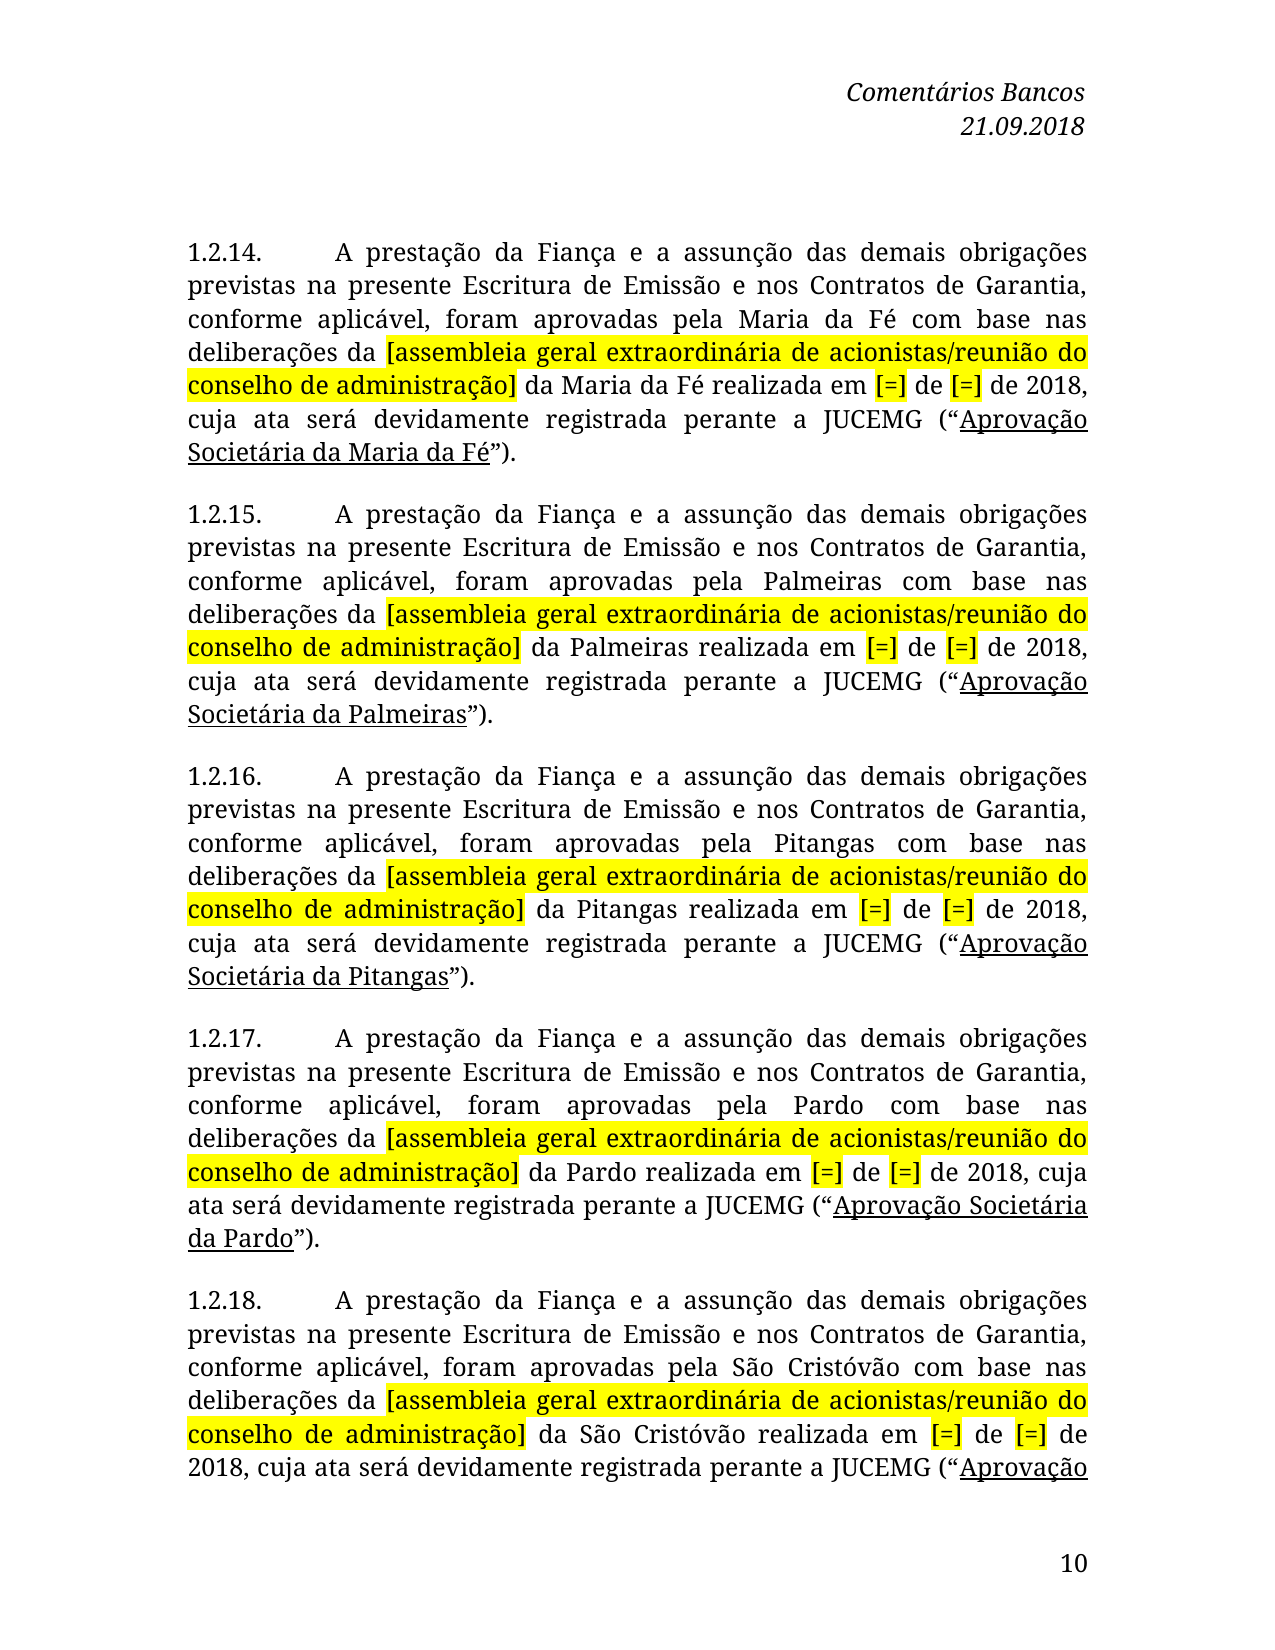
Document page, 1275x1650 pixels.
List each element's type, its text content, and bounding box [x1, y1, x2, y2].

subtitle A prestação da Fiança e a assunção das demais obrigações previstas na presente Escritura de Emissão e nos Contratos de Garantia, conforme aplicável, foram aprovadas pela Maria da Fé com base nas deliberações da [assembleia geral extraordinária de acionistas/reunião do conselho de administração] da Maria da Fé realizada em [=] de [=] de 2018, cuja ata será devidamente registrada perante a JUCEMG (“Aprovação Societária da Maria da Fé”). [187, 369, 1088, 468]
subtitle A prestação da Fiança e a assunção das demais obrigações previstas na presente Escritura de Emissão e nos Contratos de Garantia, conforme aplicável, foram aprovadas pela Pardo com base nas deliberações da [assembleia geral extraordinária de acionistas/reunião do conselho de administração] da Pardo realizada em [=] de [=] de 2018, cuja ata será devidamente registrada perante a JUCEMG (“Aprovação Societária da Pardo”). [187, 1155, 1088, 1254]
subtitle A prestação da Fiança e a assunção das demais obrigações previstas na presente Escritura de Emissão e nos Contratos de Garantia, conforme aplicável, foram aprovadas pela Palmeiras com base nas deliberações da [assembleia geral extraordinária de acionistas/reunião do conselho de administração] da Palmeiras realizada em [=] de [=] de 2018, cuja ata será devidamente registrada perante a JUCEMG (“Aprovação Societária da Palmeiras”). [187, 631, 1088, 730]
subtitle A prestação da Fiança e a assunção das demais obrigações previstas na presente Escritura de Emissão e nos Contratos de Garantia, conforme aplicável, foram aprovadas pela Pitangas com base nas deliberações da [assembleia geral extraordinária de acionistas/reunião do conselho de administração] da Pitangas realizada em [=] de [=] de 2018, cuja ata será devidamente registrada perante a JUCEMG (“Aprovação Societária da Pitangas”). [187, 893, 1088, 992]
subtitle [187, 1417, 1088, 1483]
subtitle A prestação da Fiança e a assunção das demais obrigações previstas na presente Escritura de Emissão e nos Contratos de Garantia, conforme aplicável, foram aprovadas pela Palmeiras com base nas deliberações da [assembleia geral extraordinária de acionistas/reunião do conselho de administração] da Palmeiras realizada em [=] de [=] de 2018, cuja ata será devidamente registrada perante a JUCEMG (“Aprovação Societária da Palmeiras”). [187, 497, 1088, 630]
subtitle A prestação da Fiança e a assunção das demais obrigações previstas na presente Escritura de Emissão e nos Contratos de Garantia, conforme aplicável, foram aprovadas pela Maria da Fé com base nas deliberações da [assembleia geral extraordinária de acionistas/reunião do conselho de administração] da Maria da Fé realizada em [=] de [=] de 2018, cuja ata será devidamente registrada perante a JUCEMG (“Aprovação Societária da Maria da Fé”). [187, 235, 1088, 368]
subtitle A prestação da Fiança e a assunção das demais obrigações previstas na presente Escritura de Emissão e nos Contratos de Garantia, conforme aplicável, foram aprovadas pela Pitangas com base nas deliberações da [assembleia geral extraordinária de acionistas/reunião do conselho de administração] da Pitangas realizada em [=] de [=] de 2018, cuja ata será devidamente registrada perante a JUCEMG (“Aprovação Societária da Pitangas”). [187, 759, 1088, 892]
subtitle A prestação da Fiança e a assunção das demais obrigações previstas na presente Escritura de Emissão e nos Contratos de Garantia, conforme aplicável, foram aprovadas pela Pardo com base nas deliberações da [assembleia geral extraordinária de acionistas/reunião do conselho de administração] da Pardo realizada em [=] de [=] de 2018, cuja ata será devidamente registrada perante a JUCEMG (“Aprovação Societária da Pardo”). [187, 1021, 1088, 1154]
